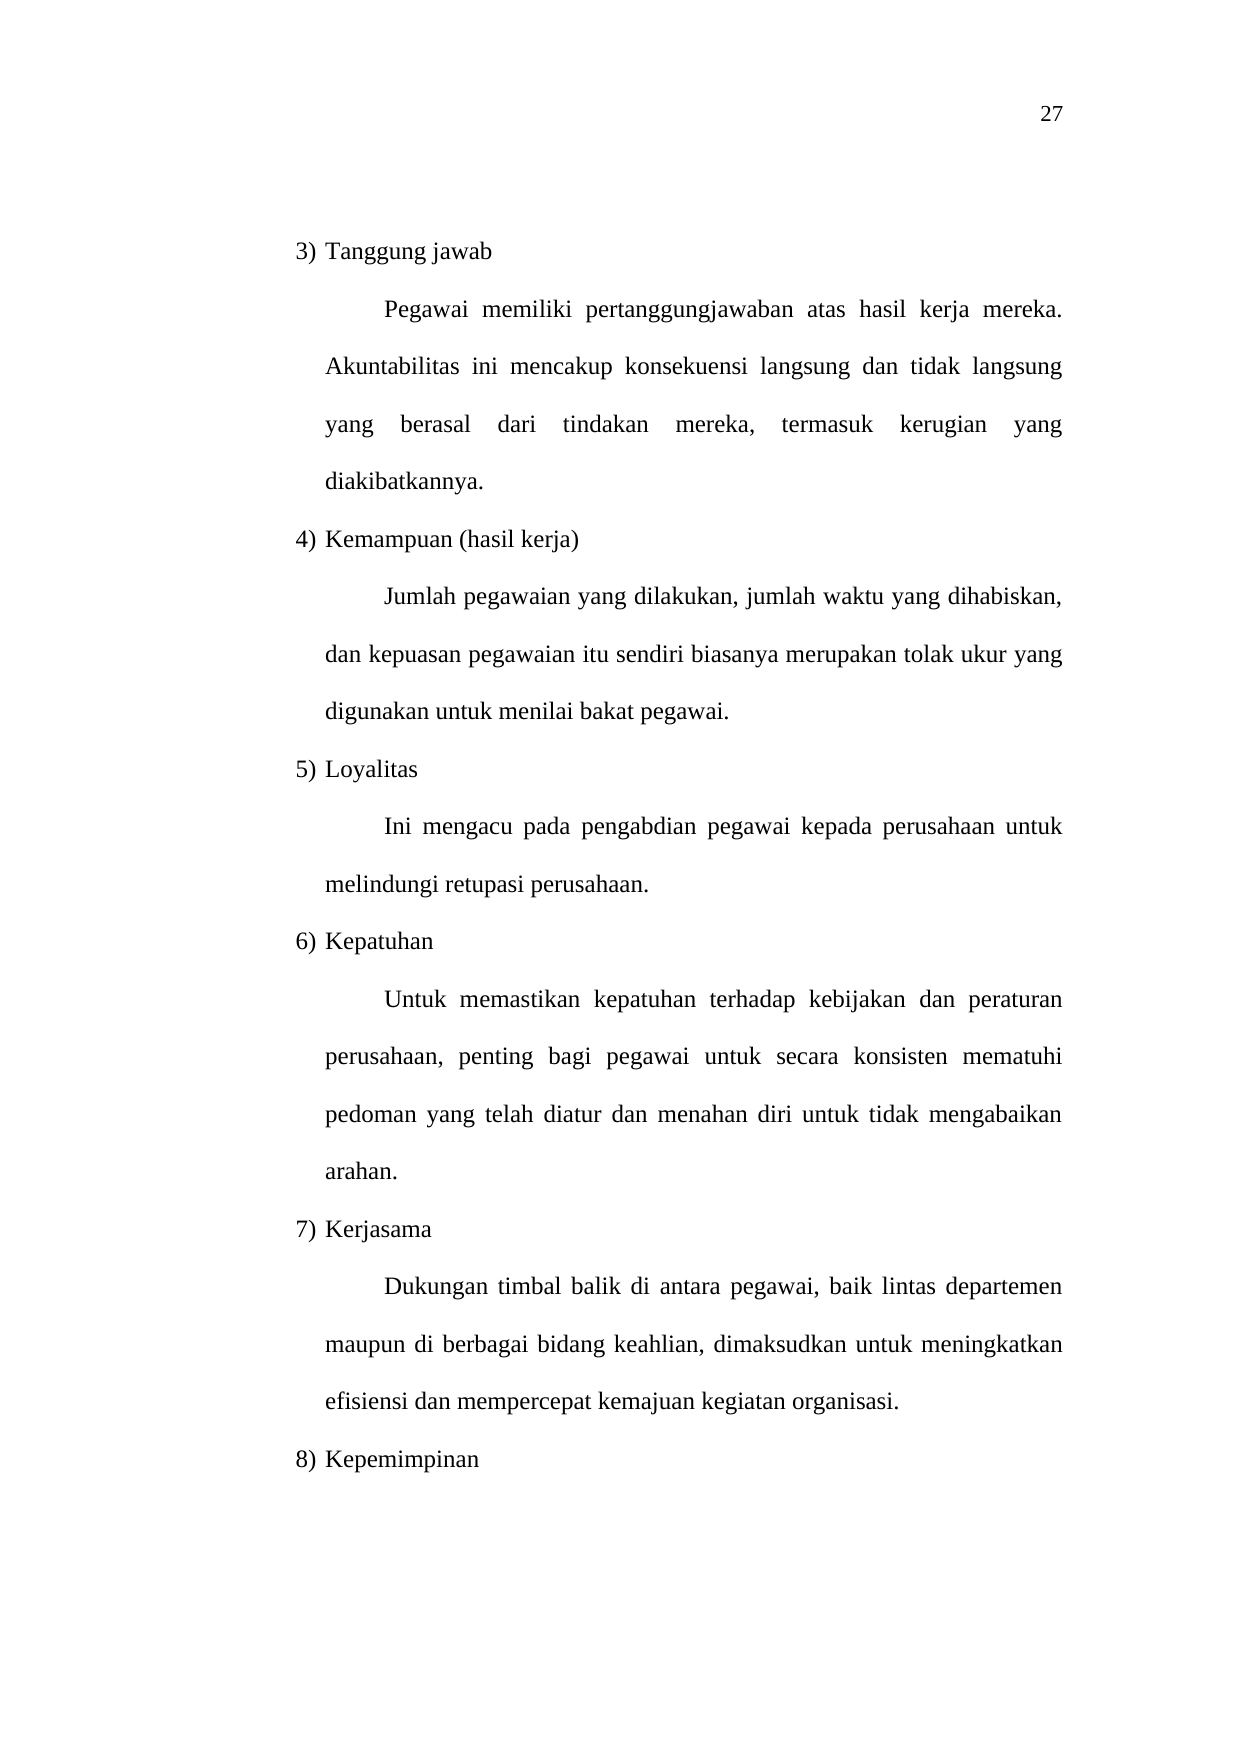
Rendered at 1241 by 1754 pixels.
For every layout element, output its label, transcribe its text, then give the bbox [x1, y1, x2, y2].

list Kerjasama [295, 1214, 1063, 1243]
text Ini mengacu pada pengabdian pegawai kepada perusahaan untuk melindungi retupasi perusahaan. [325, 811, 1063, 898]
text Pegawai memiliki pertanggungjawaban atas hasil kerja mereka. Akuntabilitas ini mencakup konsekuensi langsung dan tidak langsung yang berasal dari tindakan mereka, termasuk kerugian yang diakibatkannya. [325, 294, 1063, 495]
list Kemampuan (hasil kerja) [295, 524, 1063, 553]
text Untuk memastikan kepatuhan terhadap kebijakan dan peraturan perusahaan, penting bagi pegawai untuk secara konsisten mematuhi pedoman yang telah diatur dan menahan diri untuk tidak mengabaikan arahan. [325, 984, 1063, 1185]
text Jumlah pegawaian yang dilakukan, jumlah waktu yang dihabiskan, dan kepuasan pegawaian itu sendiri biasanya merupakan tolak ukur yang digunakan untuk menilai bakat pegawai. [325, 581, 1063, 725]
text Dukungan timbal balik di antara pegawai, baik lintas departemen maupun di berbagai bidang keahlian, dimaksudkan untuk meningkatkan efisiensi dan mempercepat kemajuan kegiatan organisasi. [325, 1271, 1063, 1415]
list Loyalitas [295, 754, 1063, 783]
list Kepatuhan [295, 926, 1063, 955]
list Kepemimpinan [295, 1444, 1063, 1473]
list Tanggung jawab [295, 236, 1063, 265]
